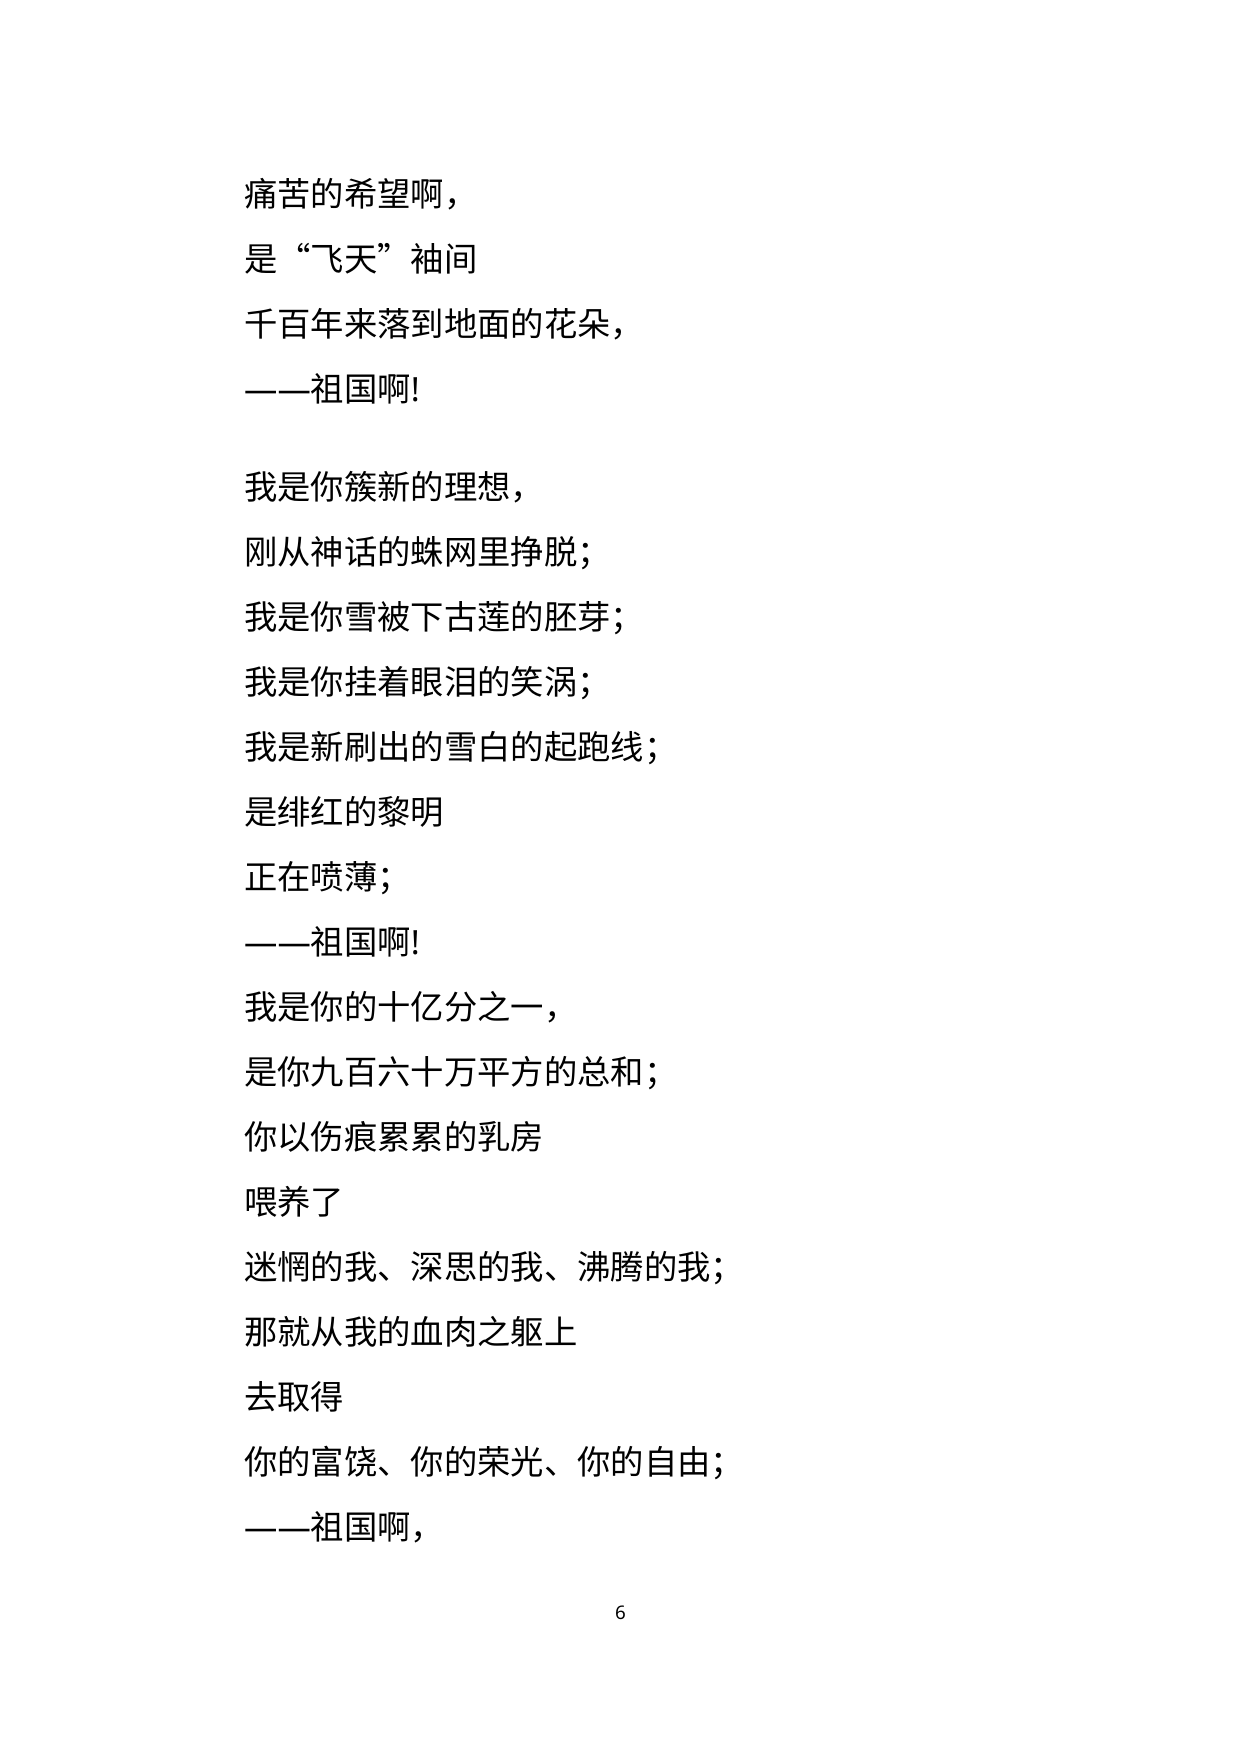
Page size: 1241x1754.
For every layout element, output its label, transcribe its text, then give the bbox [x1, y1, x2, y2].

text 我是新刷出的雪白的起跑线； [177, 712, 1063, 777]
text 我是你雪被下古莲的胚芽； [177, 582, 1063, 647]
text 迷惘的我、深思的我、沸腾的我； [177, 1232, 1063, 1297]
text 是绯红的黎明 [177, 777, 1063, 842]
text 我是你挂着眼泪的笑涡； [177, 647, 1063, 712]
text 刚从神话的蛛网里挣脱； [177, 517, 1063, 582]
text ——祖国啊， [177, 1492, 1063, 1557]
text 正在喷薄； [177, 842, 1063, 907]
text 我是你簇新的理想， [177, 452, 1063, 517]
text 喂养了 [177, 1167, 1063, 1232]
text ——祖国啊! [177, 355, 1063, 420]
text 千百年来落到地面的花朵， [177, 290, 1063, 355]
text 是你九百六十万平方的总和； [177, 1037, 1063, 1102]
text 我是你的十亿分之一， [177, 972, 1063, 1037]
text 是“飞天”袖间 [177, 225, 1063, 290]
text ——祖国啊! [177, 907, 1063, 972]
text 那就从我的血肉之躯上 [177, 1297, 1063, 1362]
text 痛苦的希望啊， [177, 160, 1063, 225]
text 你以伤痕累累的乳房 [177, 1102, 1063, 1167]
text 你的富饶、你的荣光、你的自由； [177, 1427, 1063, 1492]
text 去取得 [177, 1362, 1063, 1427]
